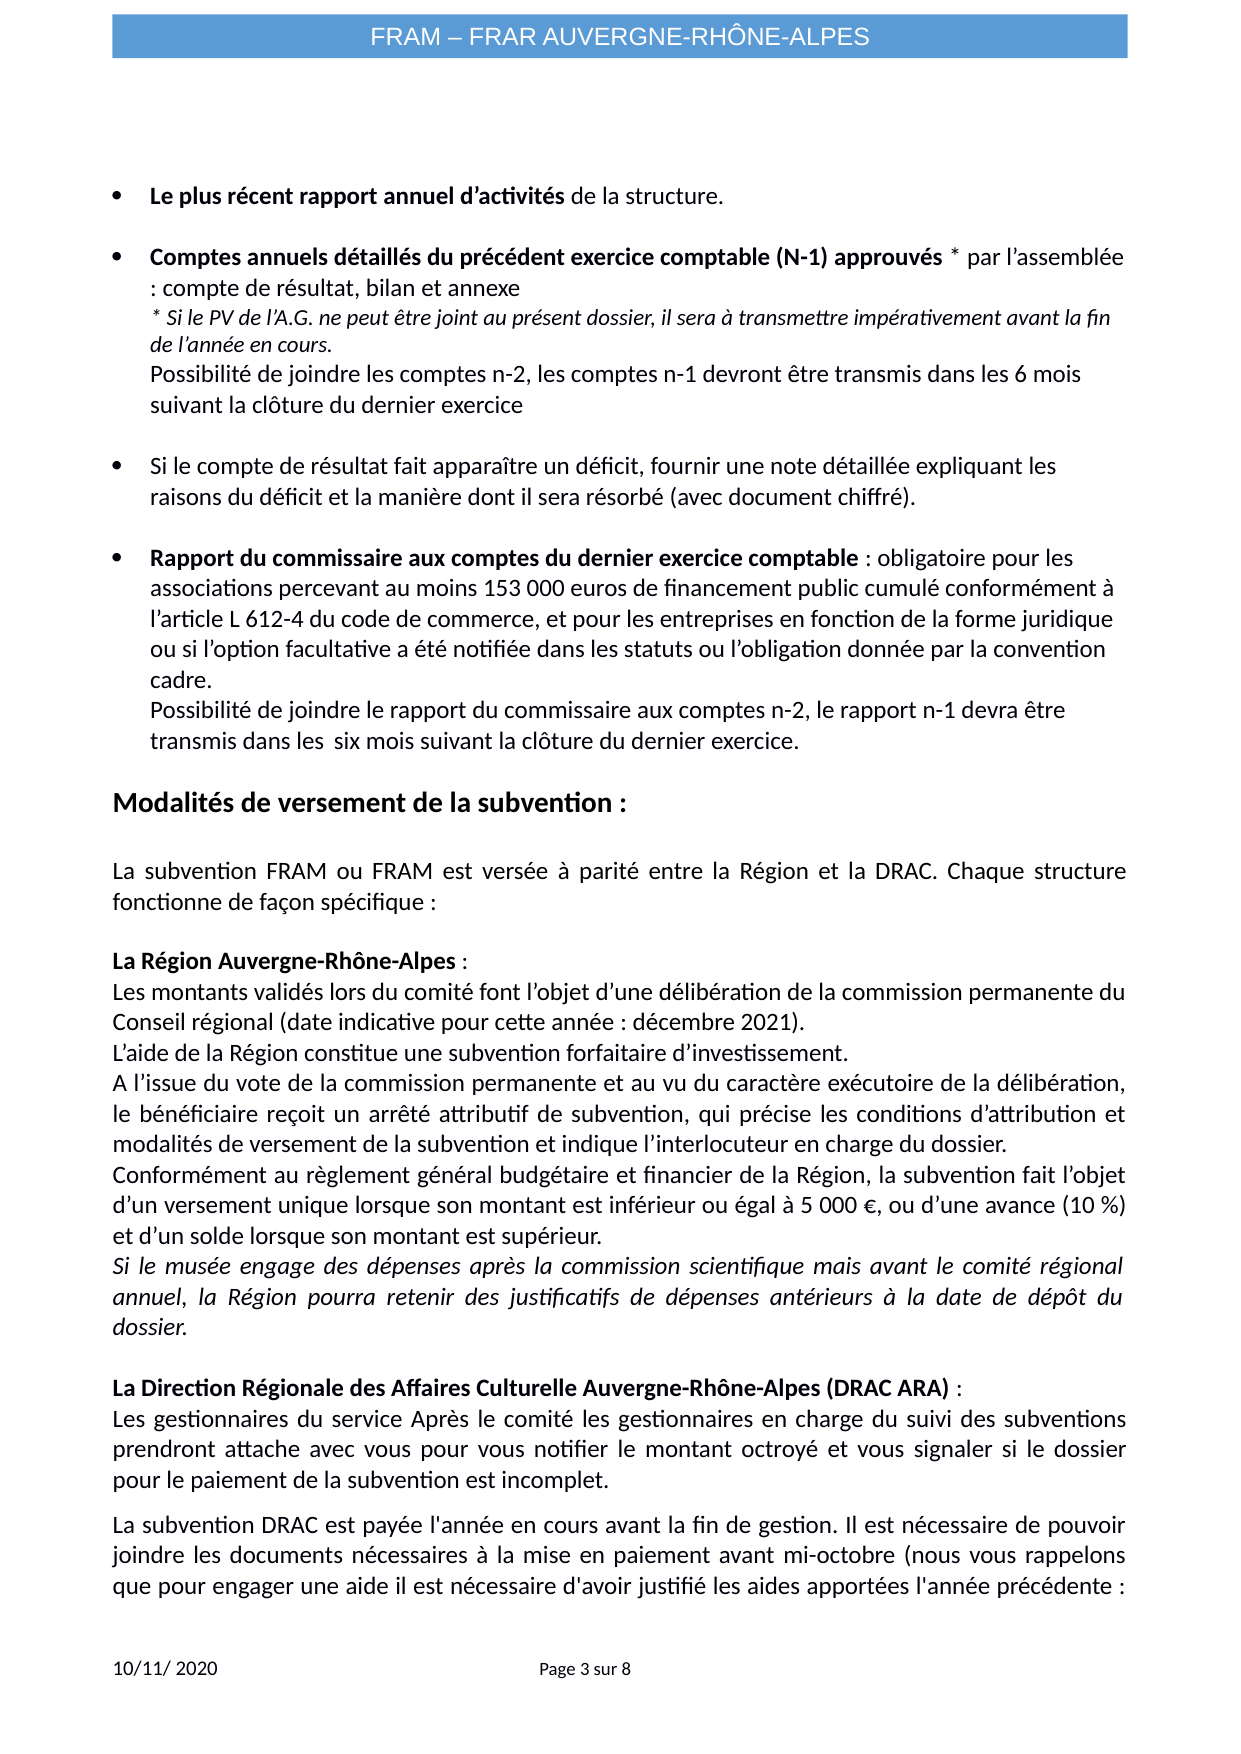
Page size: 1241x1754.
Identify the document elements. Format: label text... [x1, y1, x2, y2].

list Possibilité de joindre le rapport du commissaire aux comptes n-2, le rapport n-1 devra être transmis dans les six mois suivant la clôture du dernier exercice. [150, 694, 1128, 755]
text Les gestionnaires du service Après le comité les gestionnaires en charge du suivi des subventions prendront attache avec vous pour vous notifier le montant octroyé et vous signaler si le dossier pour le paiement de la subvention est incomplet. [112, 1403, 1128, 1494]
text La Région Auvergne-Rhône-Alpes : [112, 945, 1128, 976]
text L’aide de la Région constitue une subvention forfaitaire d’investissement. [112, 1037, 1128, 1067]
list Comptes annuels détaillés du précédent exercice comptable (N-1) approuvés * par l’assemblée : compte de résultat, bilan et annexe [112, 242, 1128, 303]
text La Direction Régionale des Affaires Culturelle Auvergne-Rhône-Alpes (DRAC ARA) : [112, 1372, 1128, 1403]
list Possibilité de joindre les comptes n-2, les comptes n-1 devront être transmis dans les 6 mois suivant la clôture du dernier exercice [150, 359, 1128, 420]
text Les montants validés lors du comité font l’objet d’une délibération de la commission permanente du Conseil régional (date indicative pour cette année : décembre 2021). [112, 976, 1128, 1037]
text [112, 1509, 1128, 1601]
text A l’issue du vote de la commission permanente et au vu du caractère exécutoire de la délibération, le bénéficiaire reçoit un arrêté attributif de subvention, qui précise les conditions d’attribution et modalités de versement de la subvention et indique l’interlocuteur en charge du dossier. [112, 1067, 1128, 1159]
list Rapport du commissaire aux comptes du dernier exercice comptable : obligatoire pour les associations percevant au moins 153 000 euros de financement public cumulé conformément à l’article L 612-4 du code de commerce, et pour les entreprises en fonction de la forme juridique ou si l’option facultative a été notifiée dans les statuts ou l’obligation donnée par la convention cadre. [112, 542, 1128, 694]
list * Si le PV de l’A.G. ne peut être joint au présent dossier, il sera à transmettre impérativement avant la fin de l’année en cours. [150, 303, 1128, 359]
list Si le compte de résultat fait apparaître un déficit, fournir une note détaillée expliquant les raisons du déficit et la manière dont il sera résorbé (avec document chiffré). [112, 450, 1128, 511]
text Conformément au règlement général budgétaire et financier de la Région, la subvention fait l’objet d’un versement unique lorsque son montant est inférieur ou égal à 5 000 €, ou d’une avance (10 %) et d’un solde lorsque son montant est supérieur. [112, 1159, 1128, 1250]
text La subvention FRAM ou FRAM est versée à parité entre la Région et la DRAC. Chaque structure fonctionne de façon spécifique : [112, 855, 1128, 916]
text Si le musée engage des dépenses après la commission scientifique mais avant le comité régional annuel, la Région pourra retenir des justificatifs de dépenses antérieurs à la date de dépôt du dossier. [112, 1250, 1128, 1342]
text Modalités de versement de la subvention : [112, 784, 1128, 820]
list Le plus récent rapport annuel d’activités de la structure. [112, 181, 1128, 211]
